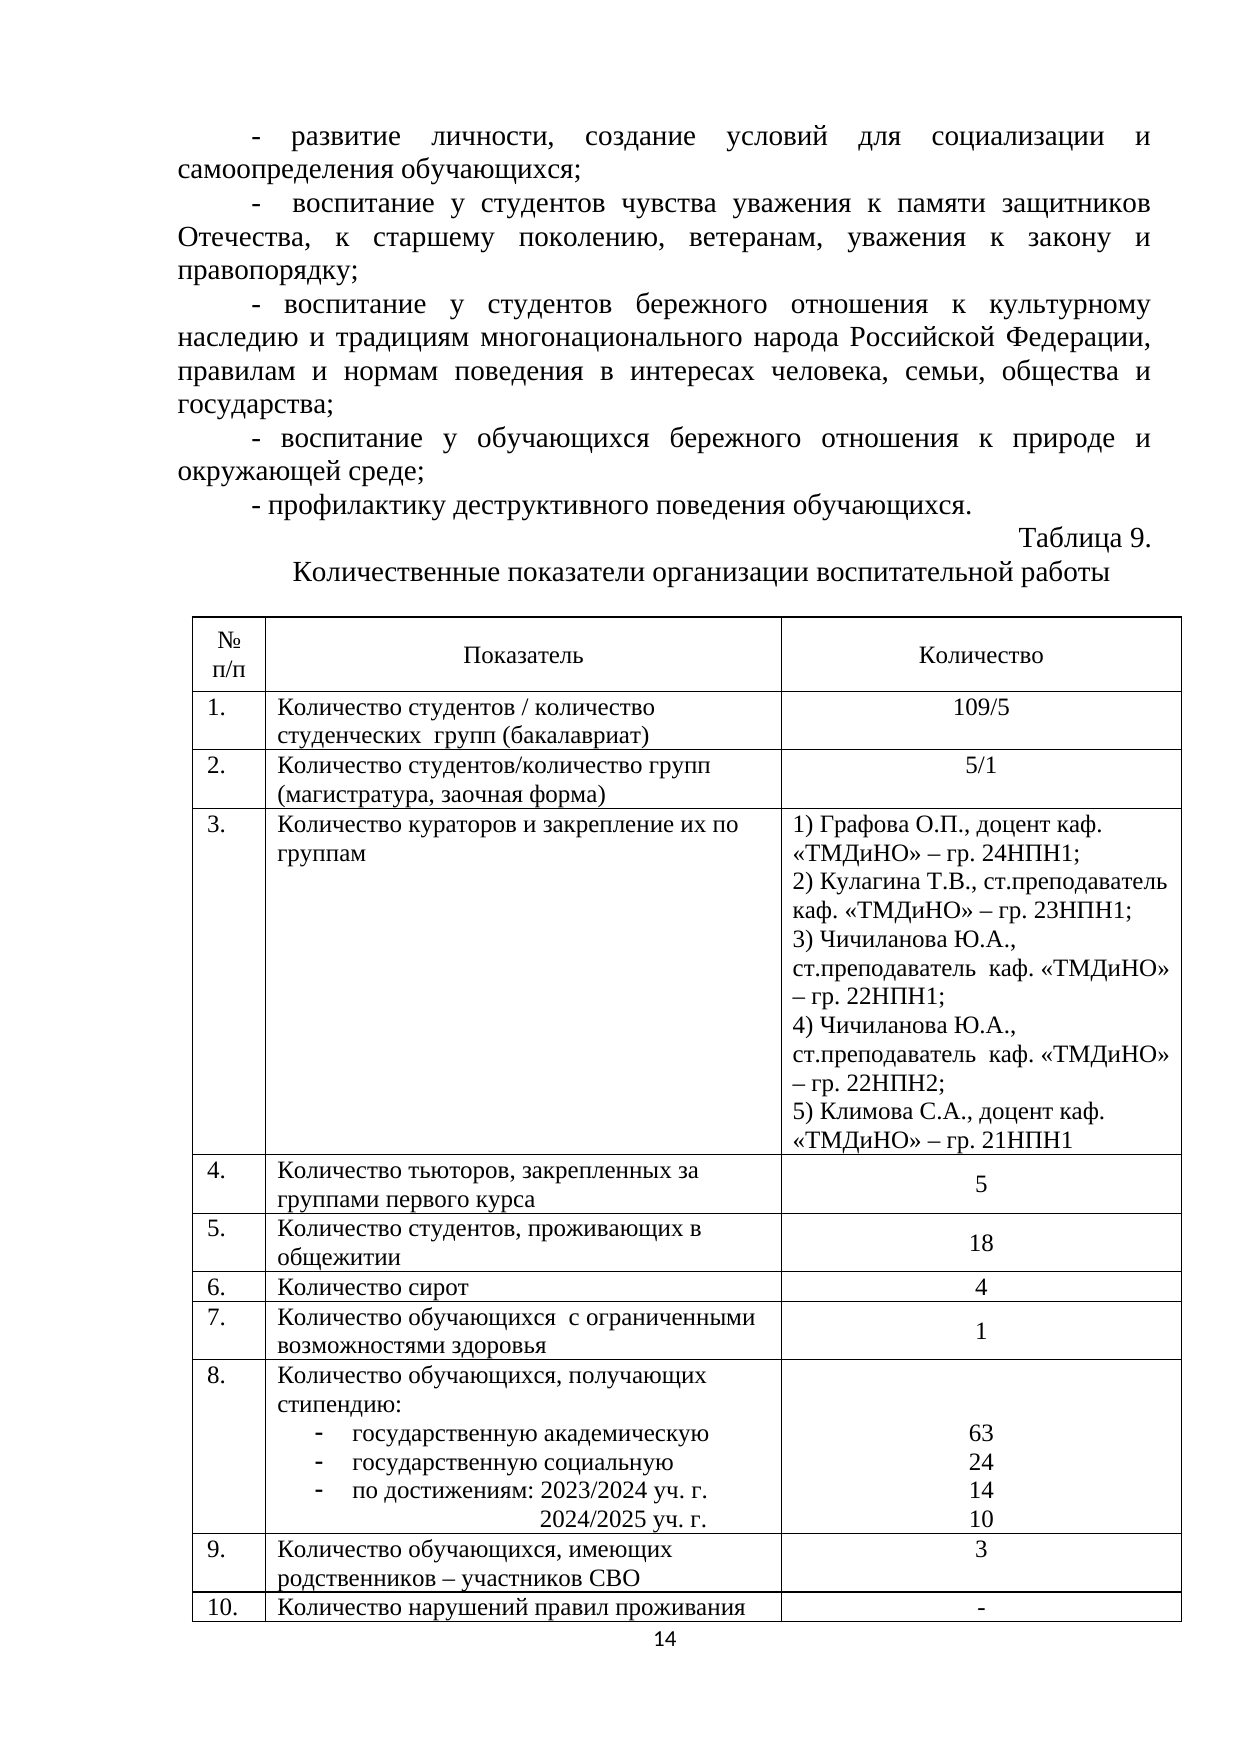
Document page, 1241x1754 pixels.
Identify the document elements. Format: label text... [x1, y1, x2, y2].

table_header № п/п [193, 618, 265, 691]
table_cell [193, 809, 265, 1154]
table_cell [193, 1593, 265, 1621]
table_cell 109/5 [782, 692, 1181, 749]
table_cell 1) Графова О.П., доцент каф. «ТМДиНО» – гр. 24НПН1; 2) Кулагина Т.В., ст.преподаватель каф. «ТМДиНО» – гр. 23НПН1; 3) Чичиланова Ю.А., ст.преподаватель каф. «ТМДиНО» – гр. 22НПН1; 4) Чичиланова Ю.А., ст.преподаватель каф. «ТМДиНО» – гр. 22НПН2; 5) Климова С.А., доцент каф. «ТМДиНО» – гр. 21НПН1 [782, 809, 1181, 1154]
table_cell Количество обучающихся с ограниченными возможностями здоровья [266, 1302, 781, 1359]
table_cell Количество студентов, проживающих в общежитии [266, 1214, 781, 1271]
text - воспитание у студентов чувства уважения к памяти защитников Отечества, к старшему поколению, ветеранам, уважения к закону и правопорядку; [177, 185, 1152, 286]
table_cell [193, 1214, 265, 1271]
table_cell [193, 1302, 265, 1359]
table_cell Количество студентов/количество групп (магистратура, заочная форма) [266, 750, 781, 808]
table_cell 1 [782, 1302, 1181, 1359]
table_cell Количество тьюторов, закрепленных за группами первого курса [266, 1155, 781, 1212]
table_header Количество [782, 618, 1181, 691]
table_cell 18 [782, 1214, 1181, 1271]
table_cell Количество обучающихся, имеющих родственников – участников СВО [266, 1534, 781, 1591]
table_cell Количество кураторов и закрепление их по группам [266, 809, 781, 1154]
text - развитие личности, создание условий для социализации и самоопределения обучающихся; [177, 118, 1152, 185]
table_cell [193, 1360, 265, 1533]
table_cell Количество обучающихся, получающих стипендию: государственную академическую государственную социальную по достижениям: 2023/2024 уч. г. 2024/2025 уч. г. [266, 1360, 781, 1533]
text - воспитание у студентов бережного отношения к культурному наследию и традициям многонационального народа Российской Федерации, правилам и нормам поведения в интересах человека, семьи, общества и государства; [177, 286, 1152, 420]
text Количественные показатели организации воспитательной работы [177, 554, 1152, 588]
table_cell 5 [782, 1155, 1181, 1212]
table_cell Количество студентов / количество студенческих групп (бакалавриат) [266, 692, 781, 749]
table_cell 4 [782, 1272, 1181, 1301]
text Таблица 9. [177, 521, 1152, 554]
text - профилактику деструктивного поведения обучающихся. [177, 487, 1152, 521]
table_cell [193, 750, 265, 808]
table_cell 5/1 [782, 750, 1181, 808]
text - воспитание у обучающихся бережного отношения к природе и окружающей среде; [177, 420, 1152, 487]
table_cell 63 24 14 10 [782, 1360, 1181, 1533]
table_cell - [782, 1593, 1181, 1621]
table_cell [193, 1155, 265, 1212]
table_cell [266, 1593, 781, 1621]
table_cell 3 [782, 1534, 1181, 1591]
table_cell [193, 1272, 265, 1301]
table_cell [193, 1534, 265, 1591]
table_cell Количество сирот [266, 1272, 781, 1301]
table_cell [193, 692, 265, 749]
table_header Показатель [266, 618, 781, 691]
